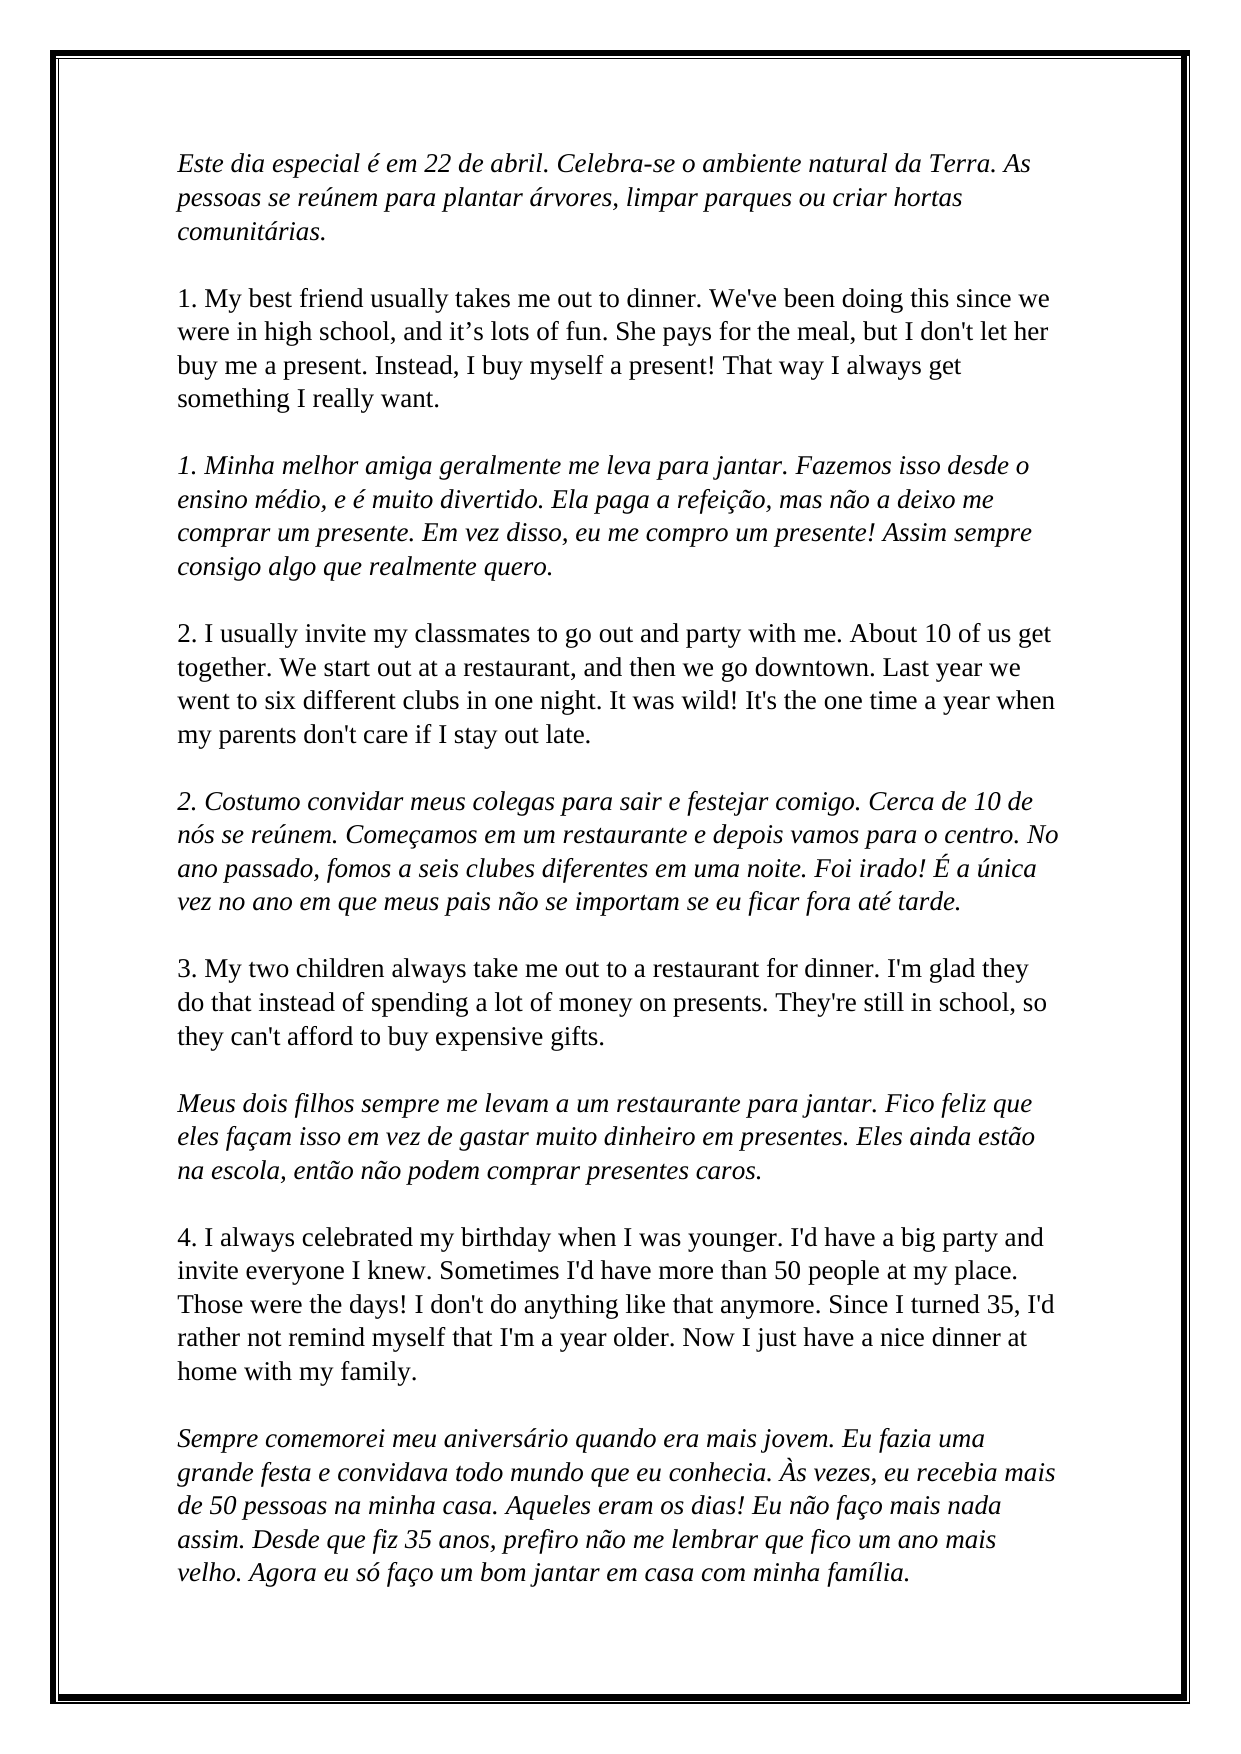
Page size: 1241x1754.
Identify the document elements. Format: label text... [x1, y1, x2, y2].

text Este dia especial é em 22 de abril. Celebra-se o ambiente natural da Terra. As pessoas se reúnem para plantar árvores, limpar parques ou criar hortas comunitárias. [177, 147, 1063, 246]
text 1. My best friend usually takes me out to dinner. We've been doing this since we were in high school, and it’s lots of fun. She pays for the meal, but I don't let her buy me a present. Instead, I buy myself a present! That way I always get something I really want. [177, 282, 1063, 413]
text 3. My two children always take me out to a restaurant for dinner. I'm glad they do that instead of spending a lot of money on presents. They're still in school, so they can't afford to buy expensive gifts. [177, 952, 1063, 1051]
text 4. I always celebrated my birthday when I was younger. I'd have a big party and invite everyone I knew. Sometimes I'd have more than 50 people at my place. Those were the days! I don't do anything like that anymore. Since I turned 35, I'd rather not remind myself that I'm a year older. Now I just have a nice dinner at home with my family. [177, 1221, 1063, 1386]
text 1. Minha melhor amiga geralmente me leva para jantar. Fazemos isso desde o ensino médio, e é muito divertido. Ela paga a refeição, mas não a deixo me comprar um presente. Em vez disso, eu me compro um presente! Assim sempre consigo algo que realmente quero. [177, 449, 1063, 581]
text 2. I usually invite my classmates to go out and party with me. About 10 of us get together. We start out at a restaurant, and then we go downtown. Last year we went to six different clubs in one night. It was wild! It's the one time a year when my parents don't care if I stay out late. [177, 617, 1063, 749]
text 2. Costumo convidar meus colegas para sair e festejar comigo. Cerca de 10 de nós se reúnem. Começamos em um restaurante e depois vamos para o centro. No ano passado, fomos a seis clubes diferentes em uma noite. Foi irado! É a única vez no ano em que meus pais não se importam se eu ficar fora até tarde. [177, 785, 1063, 917]
text Meus dois filhos sempre me levam a um restaurante para jantar. Fico feliz que eles façam isso em vez de gastar muito dinheiro em presentes. Eles ainda estão na escola, então não podem comprar presentes caros. [177, 1087, 1063, 1185]
text Sempre comemorei meu aniversário quando era mais jovem. Eu fazia uma grande festa e convidava todo mundo que eu conhecia. Às vezes, eu recebia mais de 50 pessoas na minha casa. Aqueles eram os dias! Eu não faço mais nada assim. Desde que fiz 35 anos, prefiro não me lembrar que fico um ano mais velho. Agora eu só faço um bom jantar em casa com minha família. [177, 1422, 1063, 1587]
